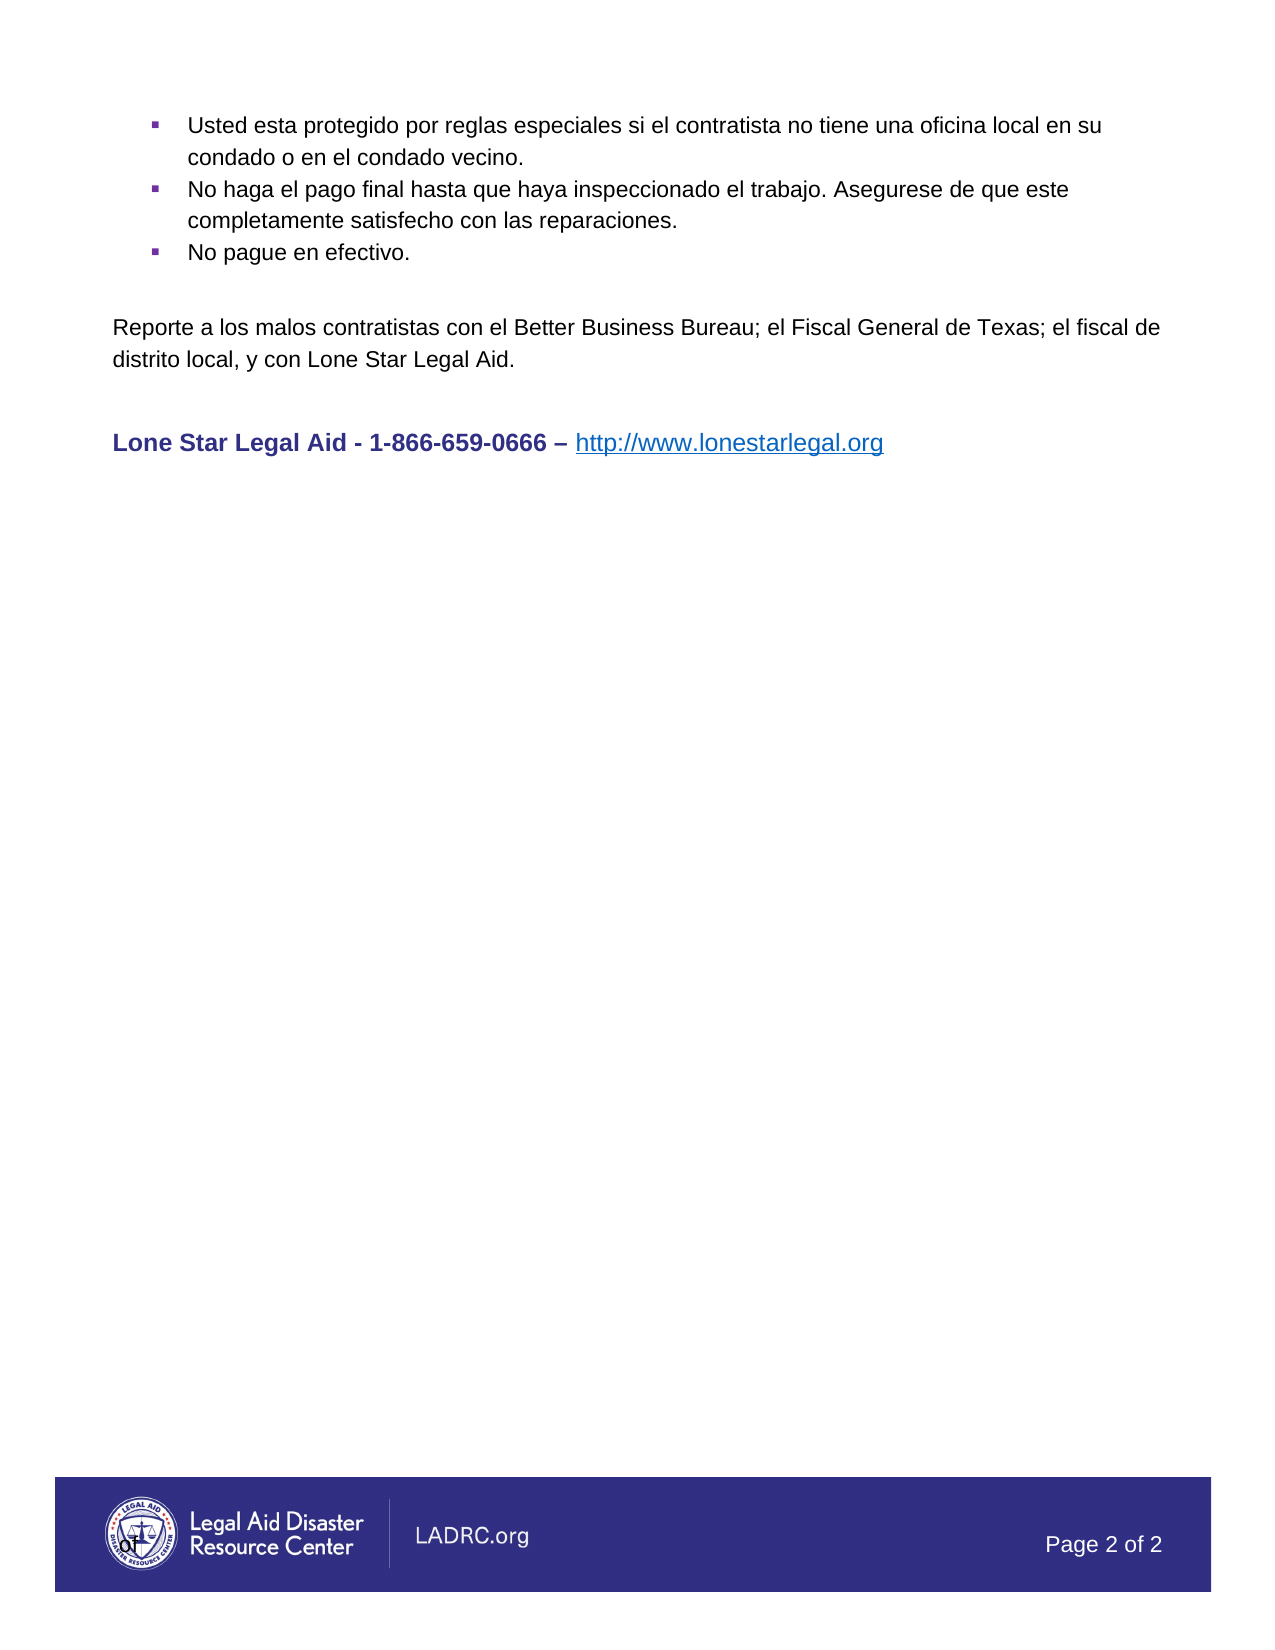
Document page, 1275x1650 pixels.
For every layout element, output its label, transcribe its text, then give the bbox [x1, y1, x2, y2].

list Usted esta protegido por reglas especiales si el contratista no tiene una oficina local en su condado o en el condado vecino. [150, 112, 1162, 170]
text Reporte a los malos contratistas con el Better Business Bureau; el Fiscal General de Texas; el fiscal de distrito local, y con Lone Star Legal Aid. [112, 314, 1162, 372]
list No pague en efectivo. [150, 239, 1162, 265]
list No haga el pago final hasta que haya inspeccionado el trabajo. Asegurese de que este completamente satisfecho con las reparaciones. [150, 176, 1162, 233]
subtitle Lone Star Legal Aid - 1-866-659-0666 – http://www.lonestarlegal.org [112, 428, 1162, 457]
picture [55, 1477, 1212, 1592]
